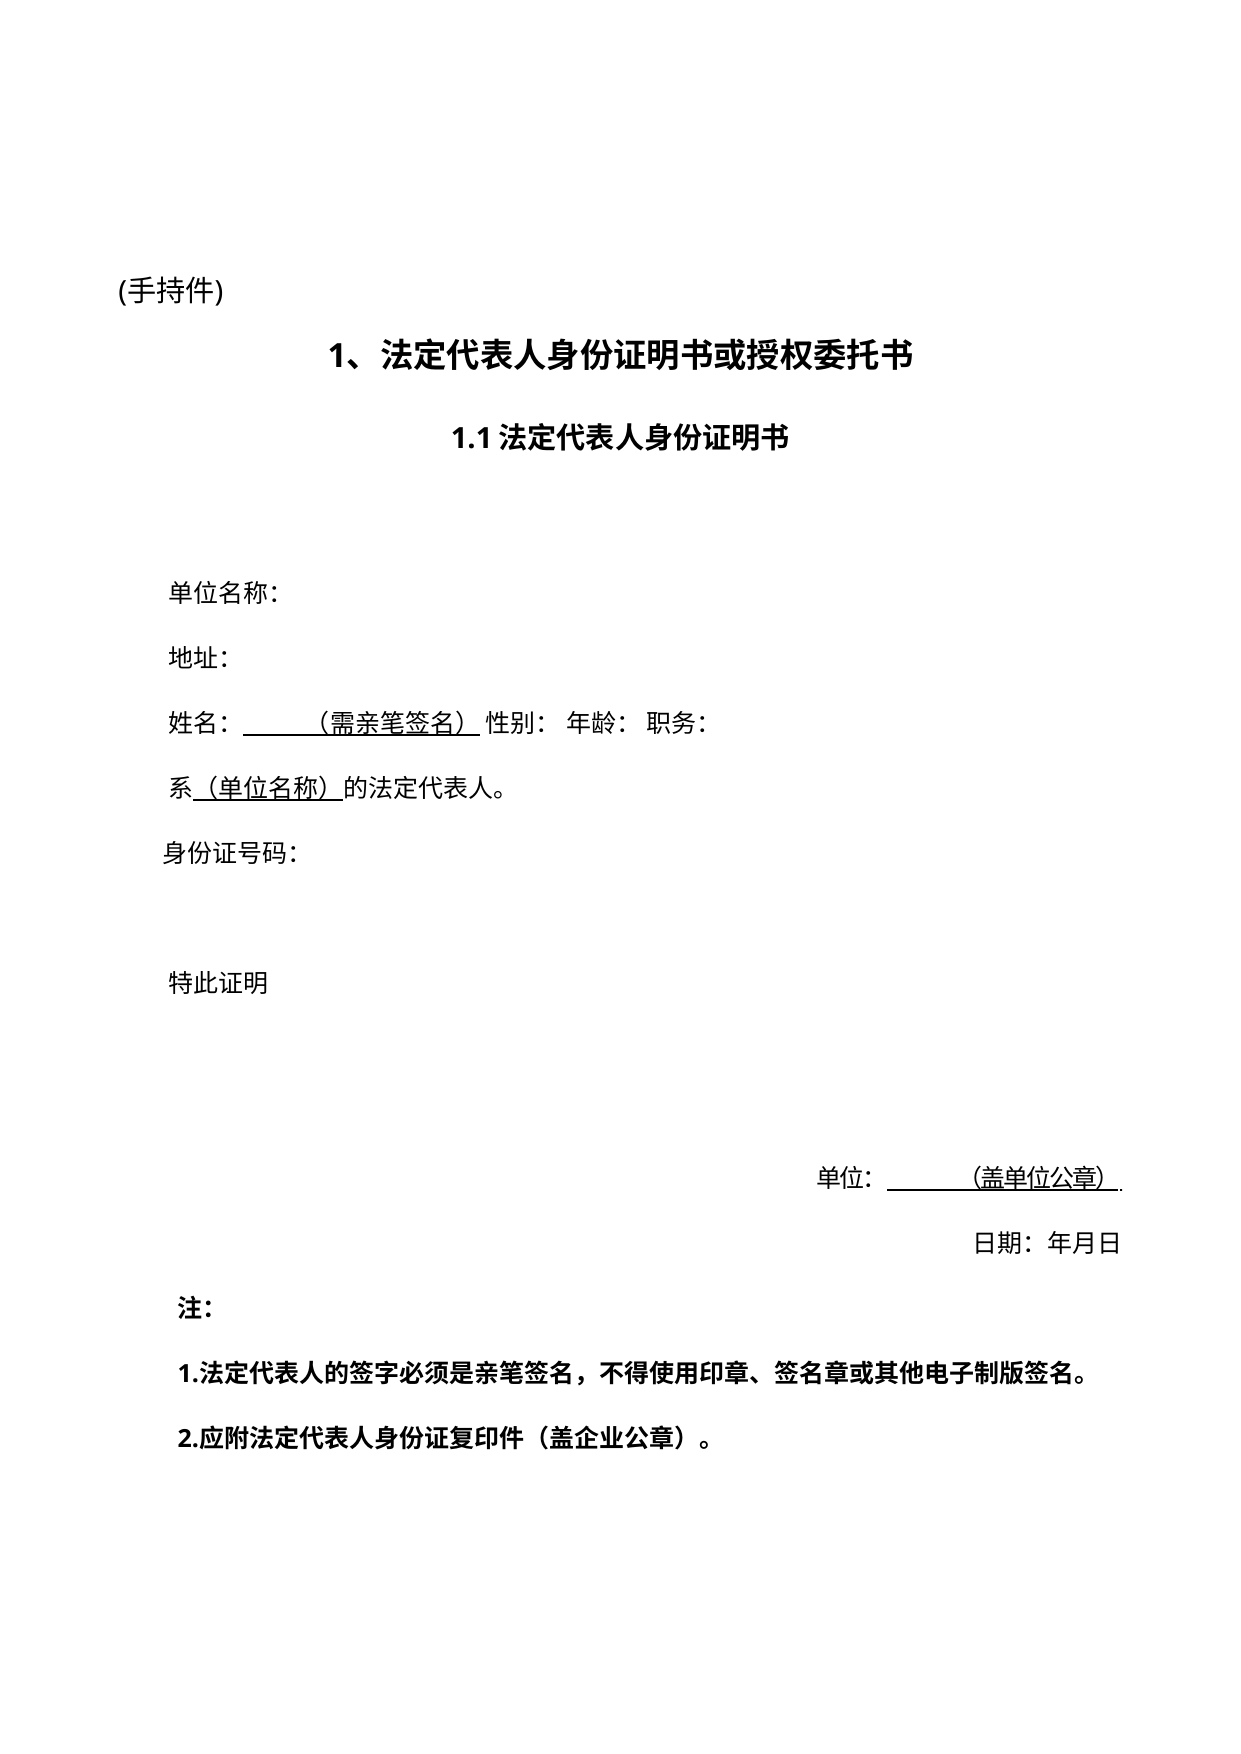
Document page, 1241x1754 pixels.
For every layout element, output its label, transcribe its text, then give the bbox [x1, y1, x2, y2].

text (手持件) [118, 256, 1122, 321]
text 1.法定代表人的签字必须是亲笔签名，不得使用印章、签名章或其他电子制版签名。 [118, 1339, 1122, 1404]
text 单位名称： [118, 559, 1122, 624]
text 姓名： （需亲笔签名） 性别： 年龄： 职务： [118, 689, 1122, 754]
text 2.应附法定代表人身份证复印件（盖企业公章）。 [118, 1404, 1122, 1469]
text 日期：年月日 [118, 1209, 1122, 1274]
text 系（单位名称）的法定代表人。 [118, 754, 1122, 819]
text 1、法定代表人身份证明书或授权委托书 [118, 321, 1122, 386]
text 单位： （盖单位公章） [0, 1144, 1122, 1209]
text 特此证明 [118, 949, 1122, 1014]
text 注： [118, 1274, 1122, 1339]
text 身份证号码： [118, 819, 1122, 884]
text 1.1法定代表人身份证明书 [118, 398, 1122, 461]
text 地址： [118, 624, 1122, 689]
